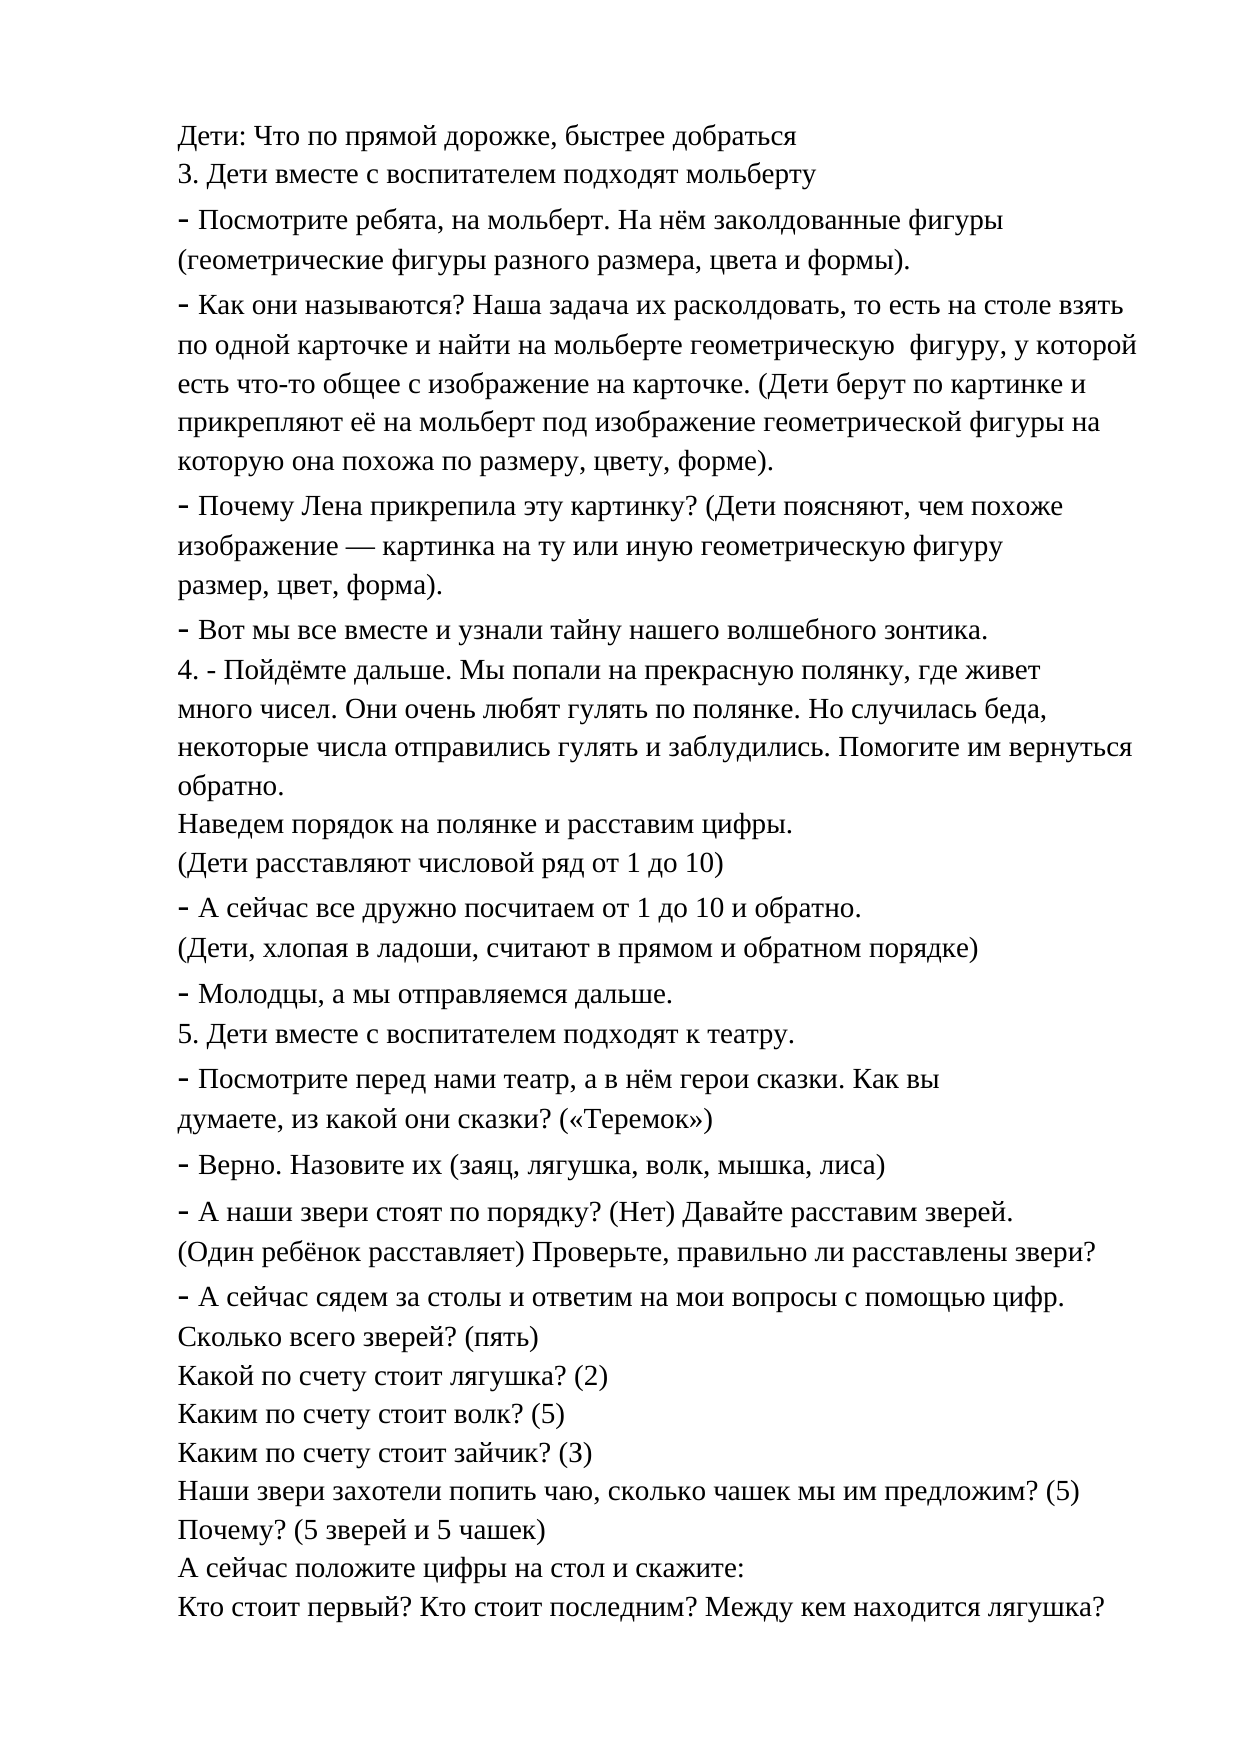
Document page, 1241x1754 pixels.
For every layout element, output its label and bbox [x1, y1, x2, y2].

text [177, 118, 1152, 1622]
